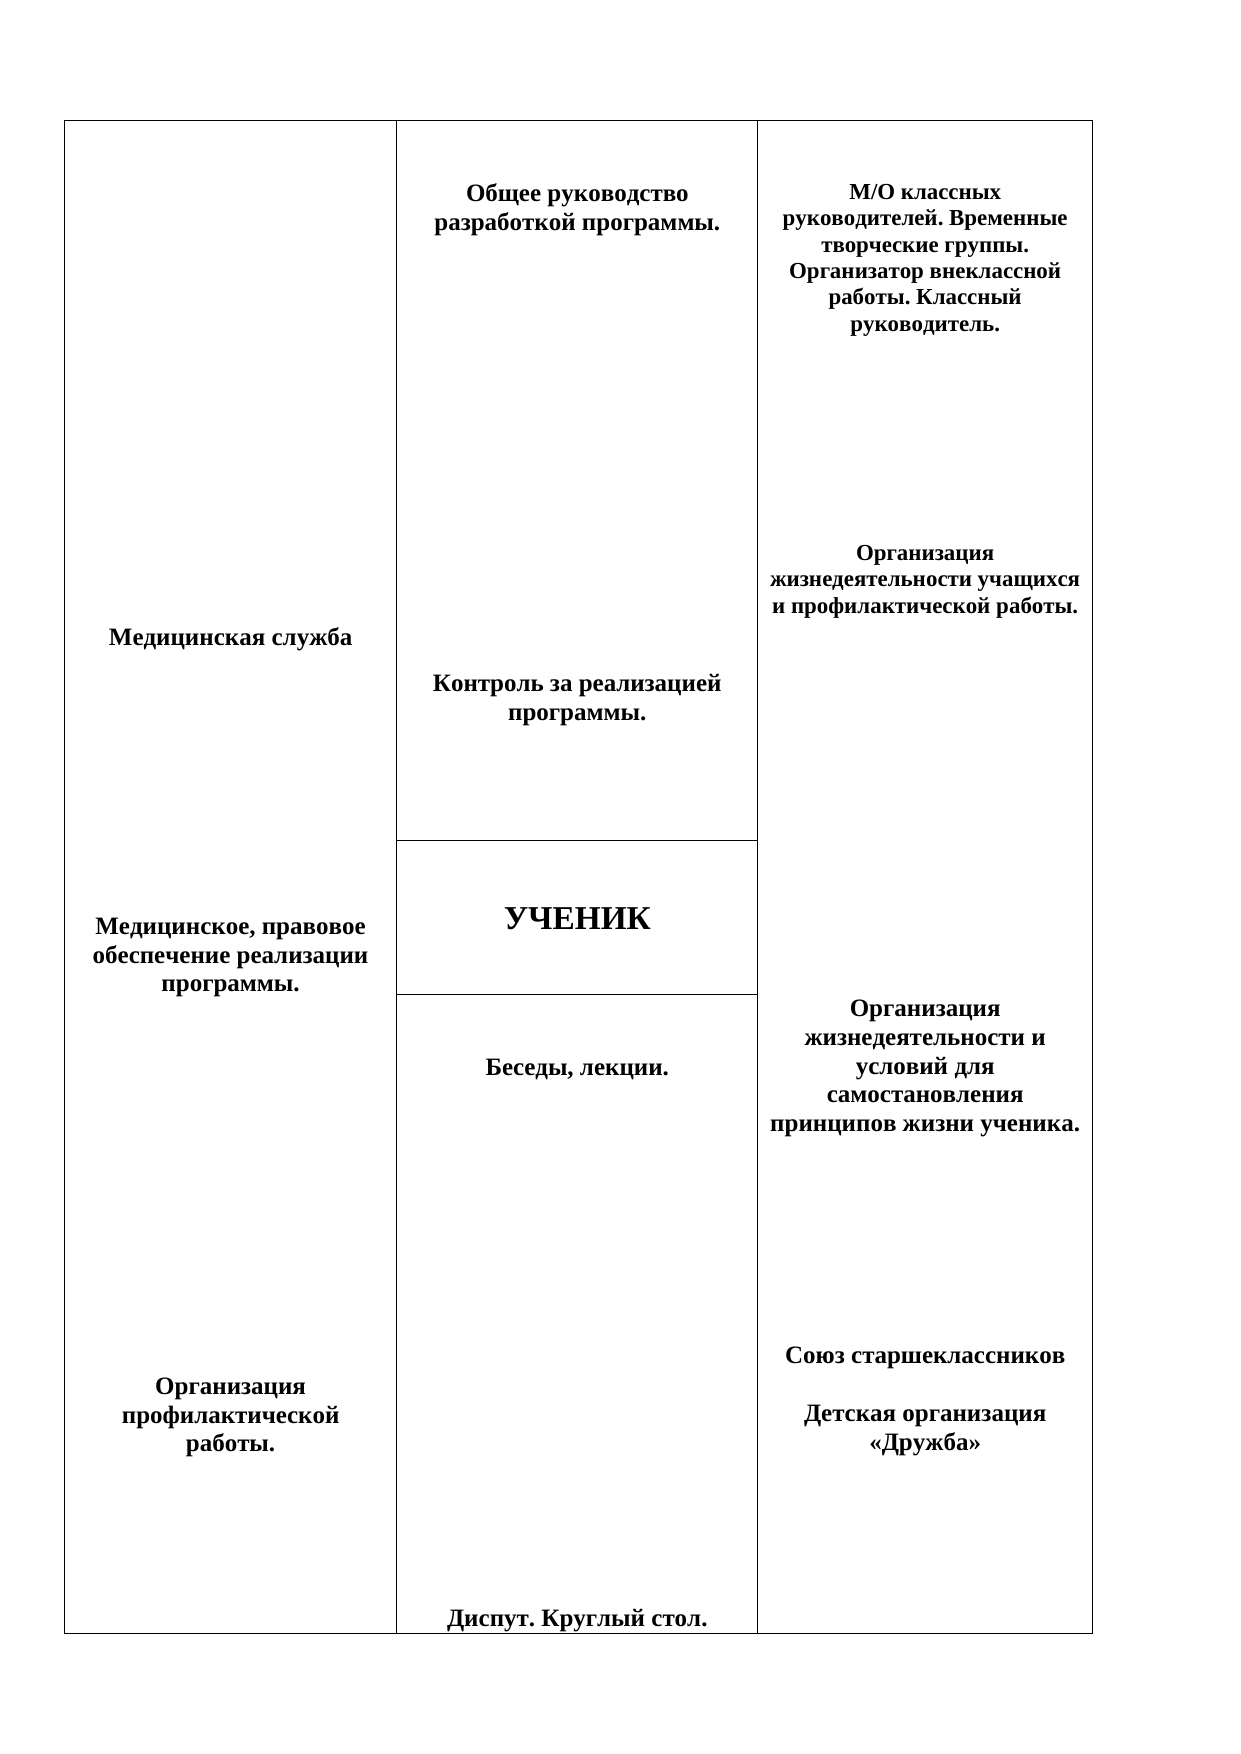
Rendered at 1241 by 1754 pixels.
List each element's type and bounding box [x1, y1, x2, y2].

table_header [62, 118, 1159, 1636]
